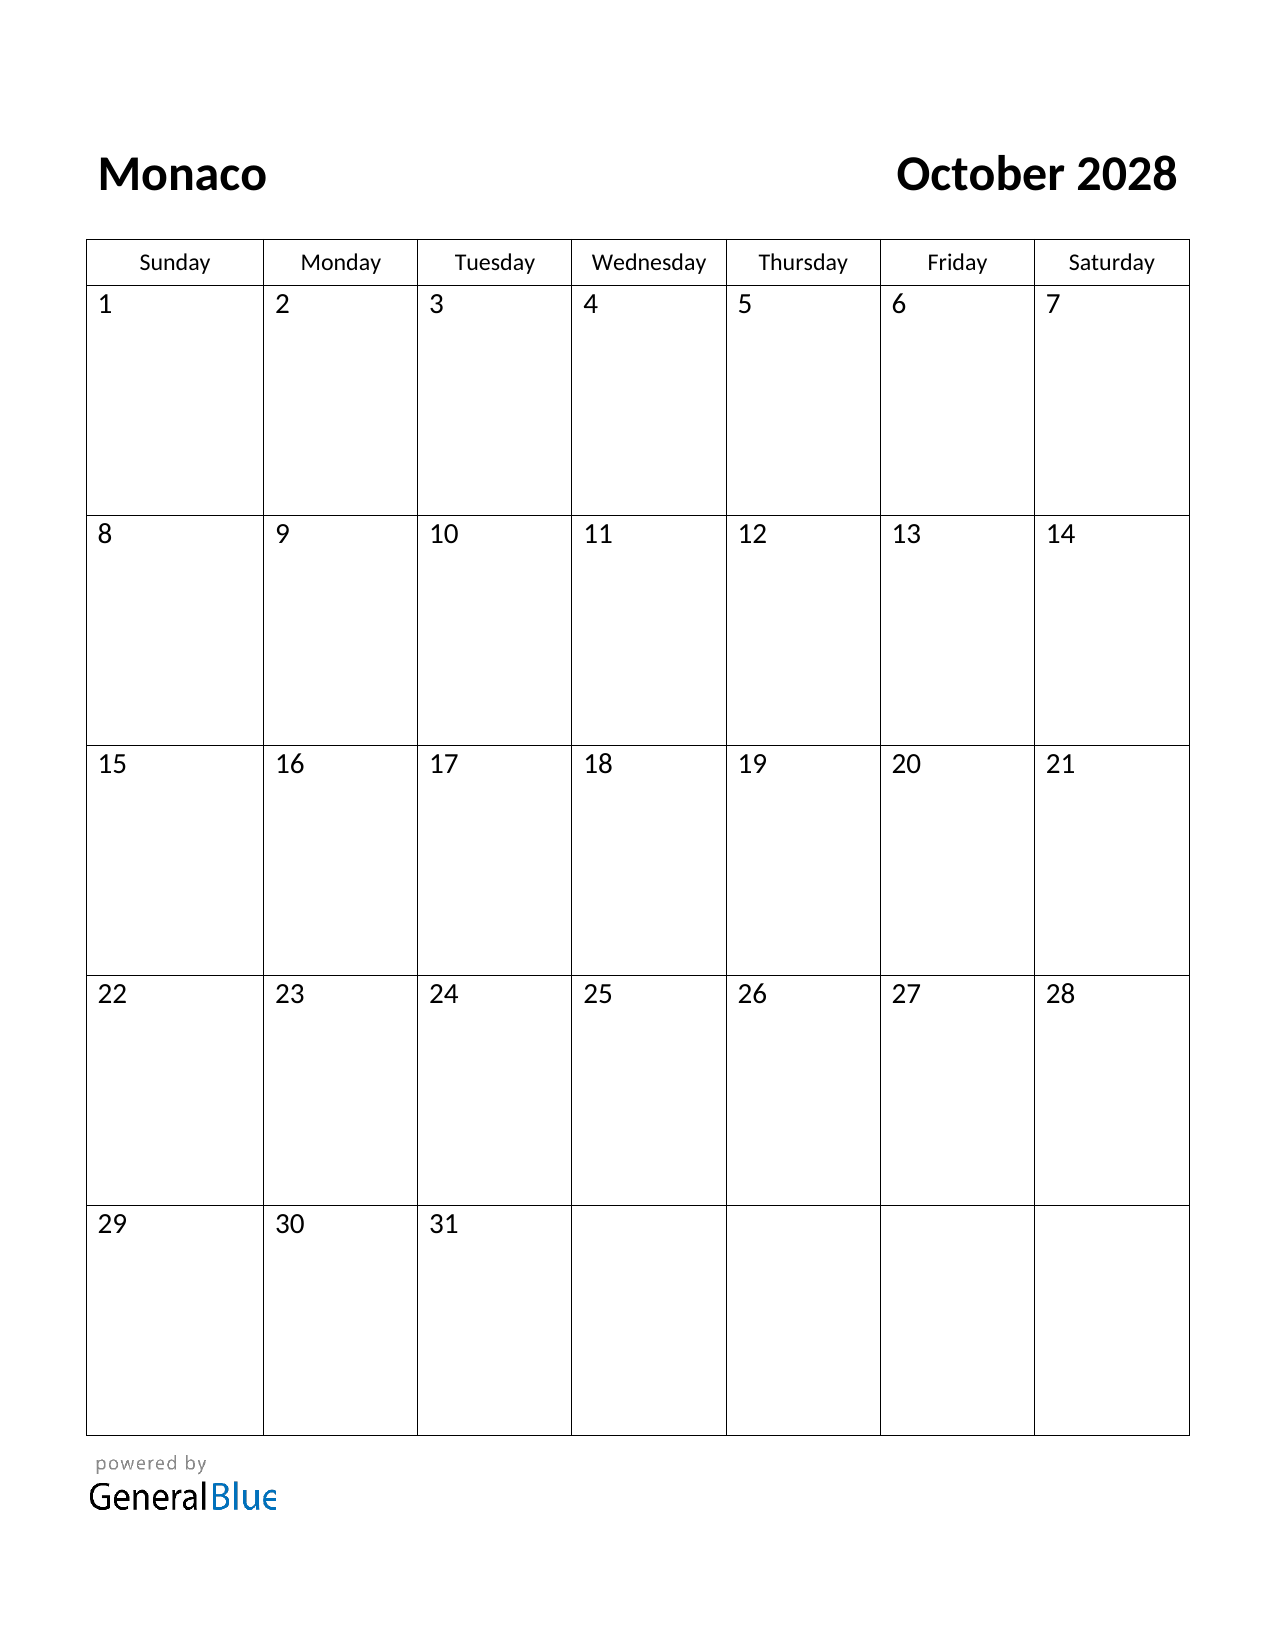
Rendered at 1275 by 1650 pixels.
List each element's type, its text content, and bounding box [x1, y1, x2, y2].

table_cell [727, 1238, 880, 1434]
table_cell Sunday [87, 240, 263, 284]
table_cell 9 [264, 516, 417, 548]
table_cell 10 [418, 516, 571, 548]
table_cell 29 [87, 1206, 263, 1238]
table_cell 3 [418, 286, 571, 318]
table_cell 14 [1035, 516, 1189, 548]
table_cell [881, 1238, 1034, 1434]
table_cell [881, 318, 1034, 514]
table_cell 11 [572, 516, 726, 548]
table_cell [727, 778, 880, 974]
table_cell 5 [727, 286, 880, 318]
table_cell [572, 318, 726, 514]
table_cell [86, 1436, 1189, 1534]
picture [88, 1452, 276, 1515]
table_cell 17 [418, 746, 571, 778]
table_cell [418, 318, 571, 514]
table_cell [727, 1206, 880, 1238]
table_cell 7 [1035, 286, 1189, 318]
table_cell [87, 1008, 263, 1204]
table_cell [572, 778, 726, 974]
table_cell 4 [572, 286, 726, 318]
table_cell 24 [418, 976, 571, 1008]
table_cell [1035, 548, 1189, 744]
table_cell Wednesday [572, 240, 726, 284]
table_cell 18 [572, 746, 726, 778]
table_cell [264, 1008, 417, 1204]
table_cell 12 [727, 516, 880, 548]
table_cell [881, 548, 1034, 744]
table_cell [572, 548, 726, 744]
table_cell Saturday [1035, 240, 1189, 284]
table_cell [1035, 1008, 1189, 1204]
table_cell 25 [572, 976, 726, 1008]
table_cell [418, 778, 571, 974]
table_cell Friday [881, 240, 1034, 284]
table_cell [87, 318, 263, 514]
table_cell [727, 548, 880, 744]
table_cell 21 [1035, 746, 1189, 778]
table_cell 1 [87, 286, 263, 318]
table_cell 23 [264, 976, 417, 1008]
table_cell [1035, 1238, 1189, 1434]
table_cell [1035, 318, 1189, 514]
table_cell [881, 1206, 1034, 1238]
table_cell Monday [264, 240, 417, 284]
table_cell 31 [418, 1206, 571, 1238]
table_cell [418, 1008, 571, 1204]
table_cell [727, 1008, 880, 1204]
table_cell [87, 1238, 263, 1434]
table_cell 28 [1035, 976, 1189, 1008]
table_cell [264, 318, 417, 514]
table_cell [1035, 778, 1189, 974]
table_cell Thursday [727, 240, 880, 284]
table_cell [264, 778, 417, 974]
table_header October 2028 [572, 105, 1189, 239]
table_cell [881, 1008, 1034, 1204]
table_cell 26 [727, 976, 880, 1008]
table_cell 13 [881, 516, 1034, 548]
table_cell 8 [87, 516, 263, 548]
table_cell 20 [881, 746, 1034, 778]
table_cell 27 [881, 976, 1034, 1008]
table_cell [727, 318, 880, 514]
table_cell [87, 548, 263, 744]
table_cell [1035, 1206, 1189, 1238]
table_cell 2 [264, 286, 417, 318]
table_cell [418, 1238, 571, 1434]
table_cell [264, 548, 417, 744]
table_cell 15 [87, 746, 263, 778]
table_cell 16 [264, 746, 417, 778]
table_cell [418, 548, 571, 744]
table_cell [87, 778, 263, 974]
table_header Monaco [86, 105, 572, 239]
table_cell 22 [87, 976, 263, 1008]
table_cell 6 [881, 286, 1034, 318]
table_cell Tuesday [418, 240, 571, 284]
table_cell [572, 1206, 726, 1238]
table_cell 30 [264, 1206, 417, 1238]
table_cell [264, 1238, 417, 1434]
table_cell [881, 778, 1034, 974]
table_cell 19 [727, 746, 880, 778]
table_cell [572, 1238, 726, 1434]
table_cell [572, 1008, 726, 1204]
